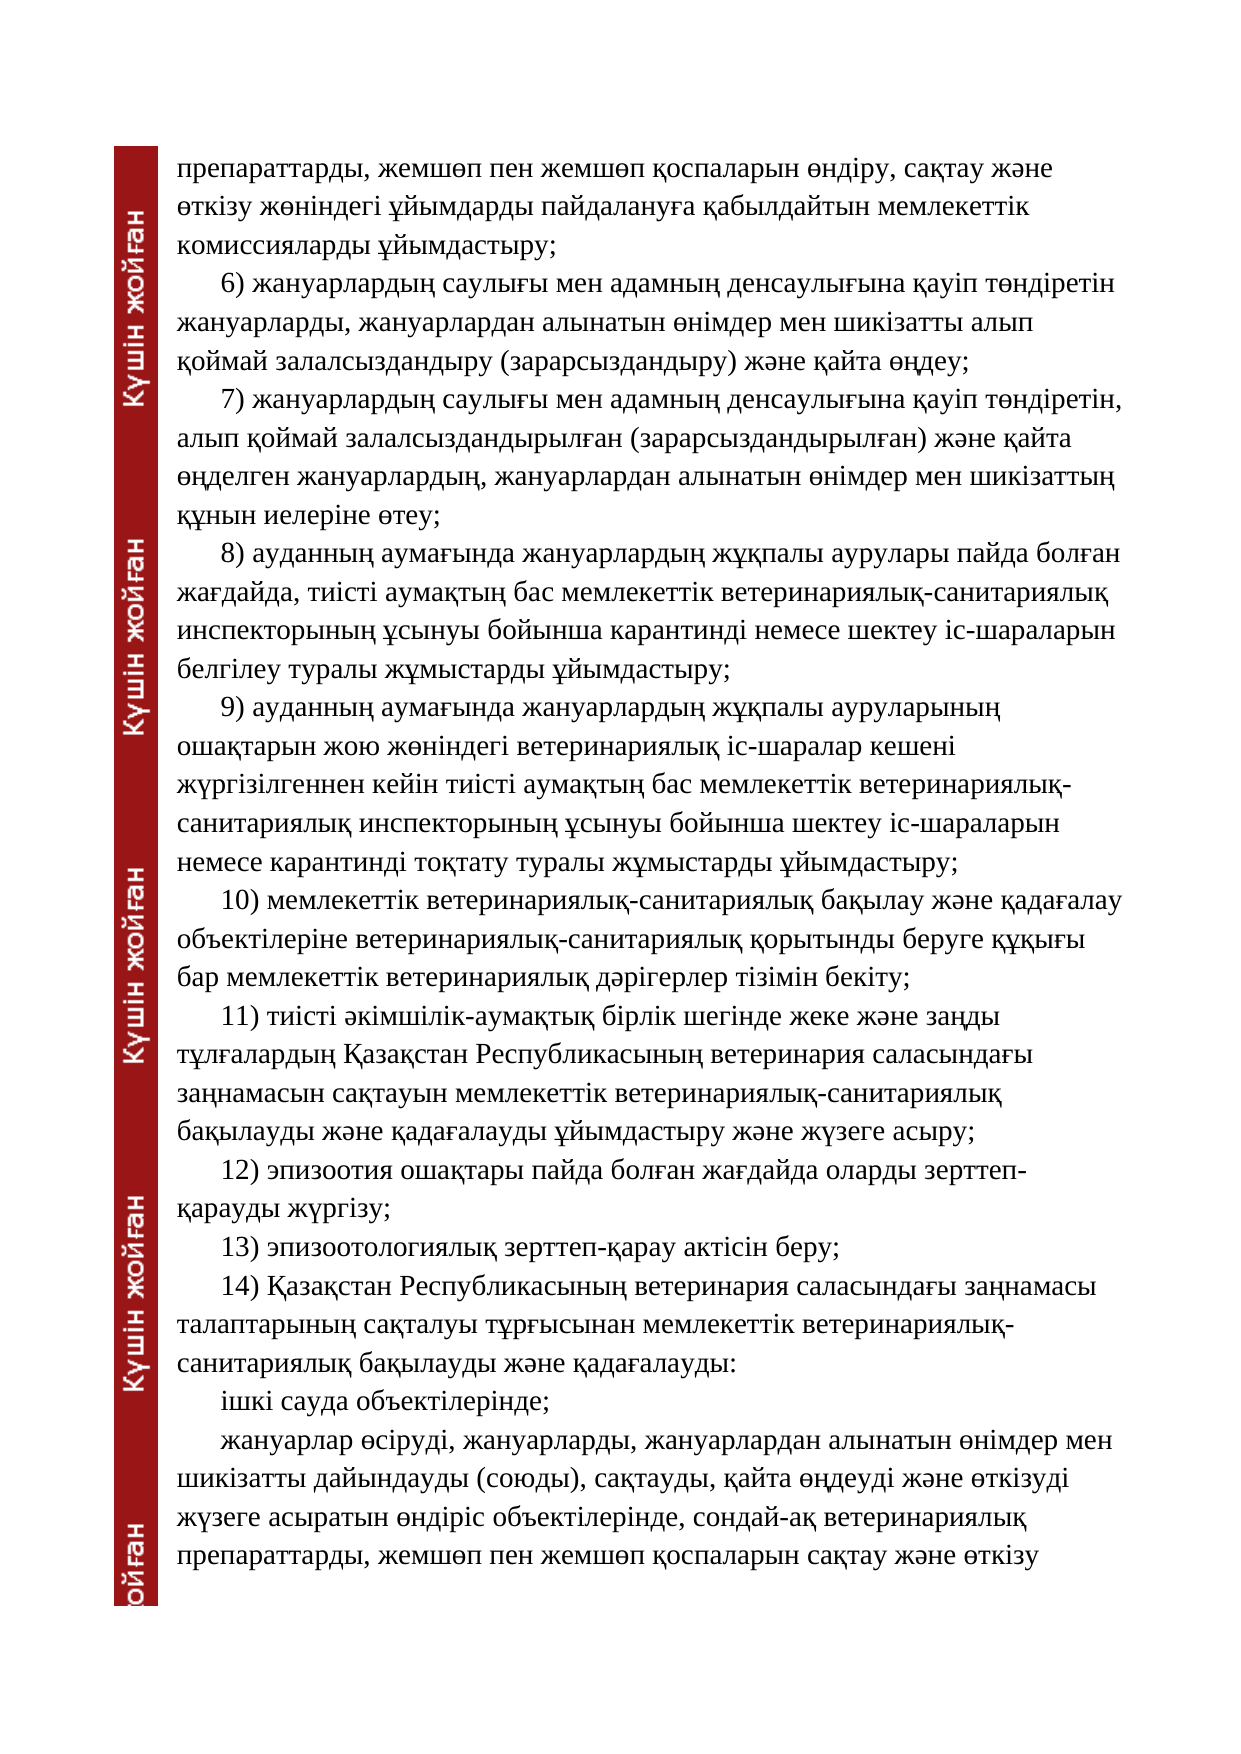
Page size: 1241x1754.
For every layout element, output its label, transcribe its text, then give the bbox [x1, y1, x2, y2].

picture [114, 1571, 158, 1606]
picture [114, 146, 158, 150]
